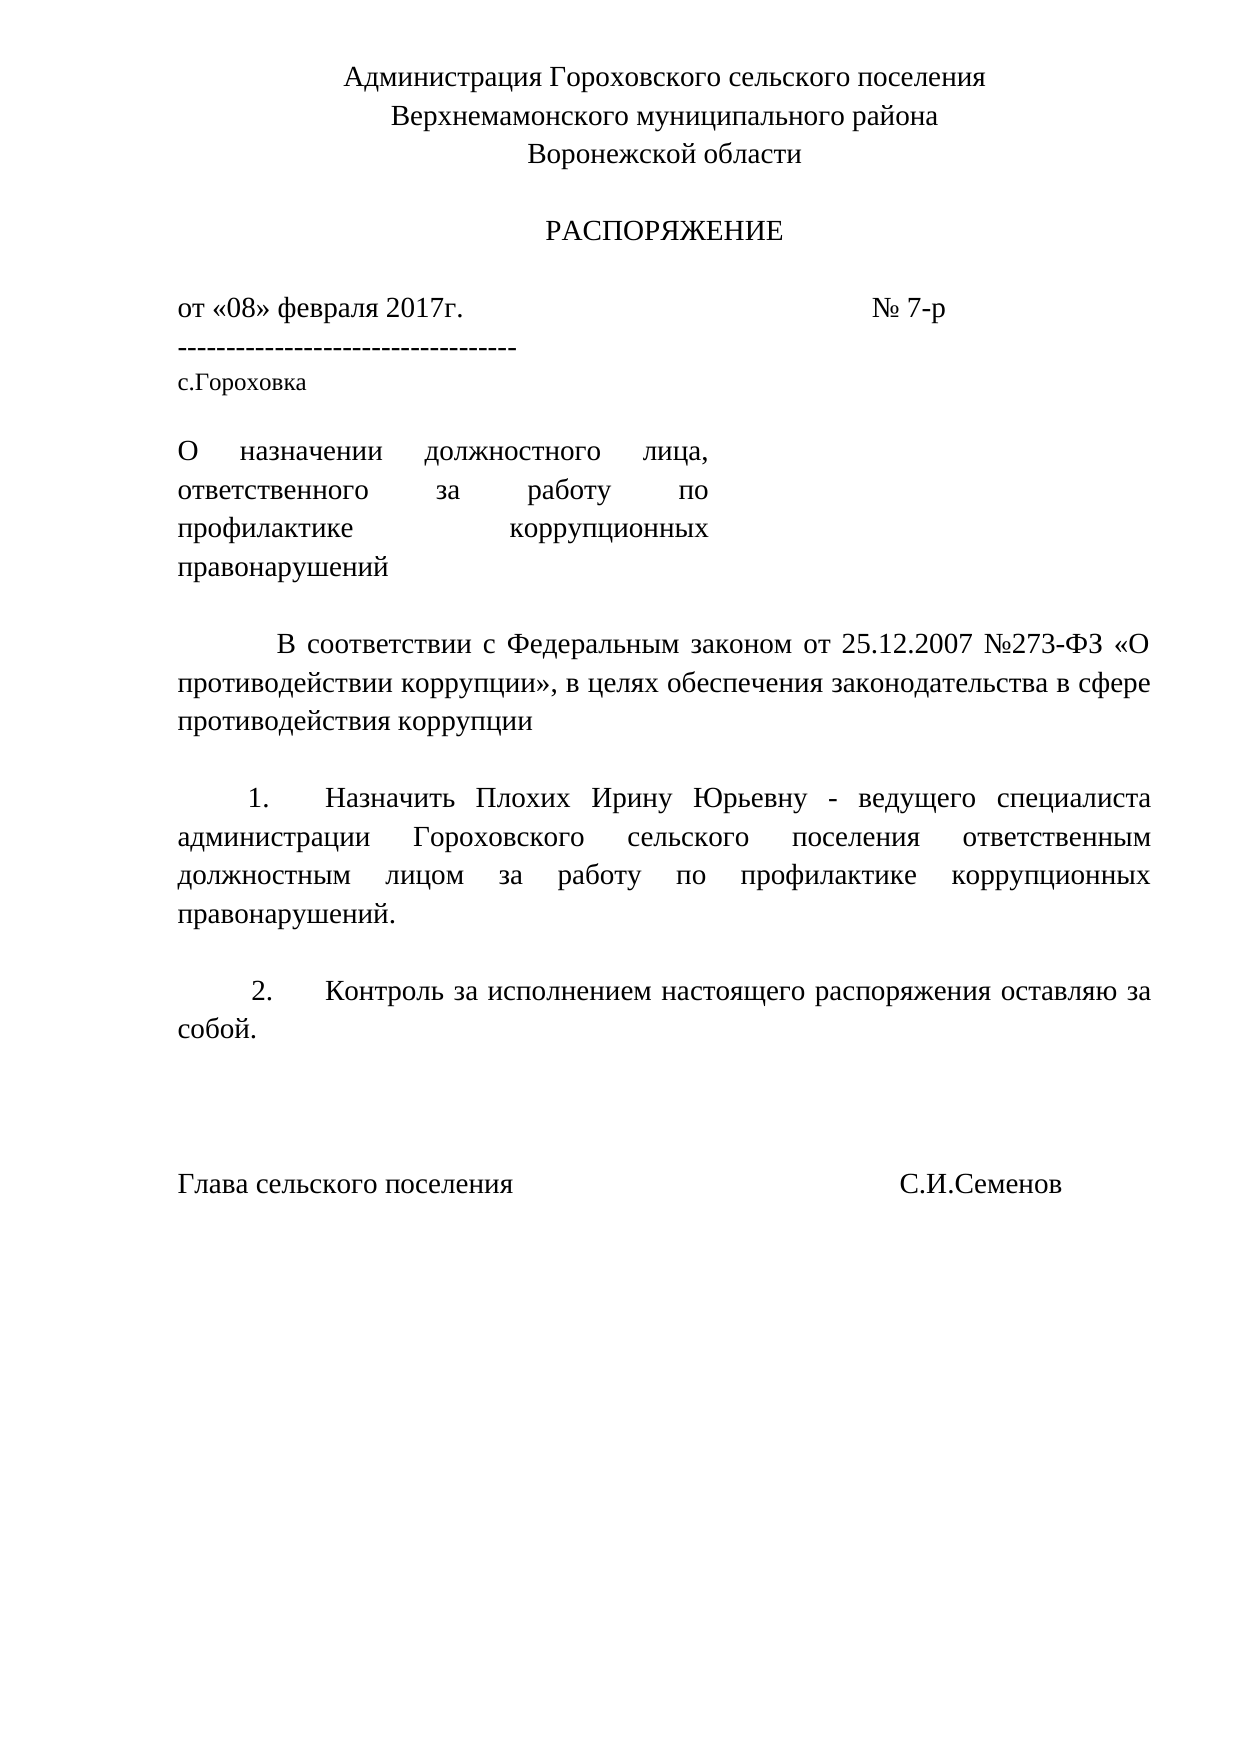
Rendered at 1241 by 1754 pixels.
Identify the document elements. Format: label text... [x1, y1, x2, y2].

text Глава сельского поселения С.И.Семенов [177, 1166, 1152, 1199]
text ----------------------------------- [177, 329, 1152, 362]
list Контроль за исполнением настоящего распоряжения оставляю за собой. [177, 973, 1152, 1045]
text О назначении должностного лица, ответственного за работу по профилактике коррупционных правонарушений [177, 433, 709, 583]
text с.Гороховка [177, 367, 1152, 396]
text В соответствии с Федеральным законом от 25.12.2007 №273-ФЗ «О противодействии коррупции», в целях обеспечения законодательства в сфере противодействия коррупции [177, 626, 1152, 737]
list Назначить Плохих Ирину Юрьевну - ведущего специалиста администрации Гороховского сельского поселения ответственным должностным лицом за работу по профилактике коррупционных правонарушений. [177, 780, 1152, 929]
text Верхнемамонского муниципального района [177, 98, 1152, 131]
text Администрация Гороховского сельского поселения [177, 59, 1152, 93]
text Воронежской области [177, 136, 1152, 170]
text от «08» февраля 2017г. № 7-р [177, 290, 1152, 324]
text РАСПОРЯЖЕНИЕ [177, 213, 1152, 247]
